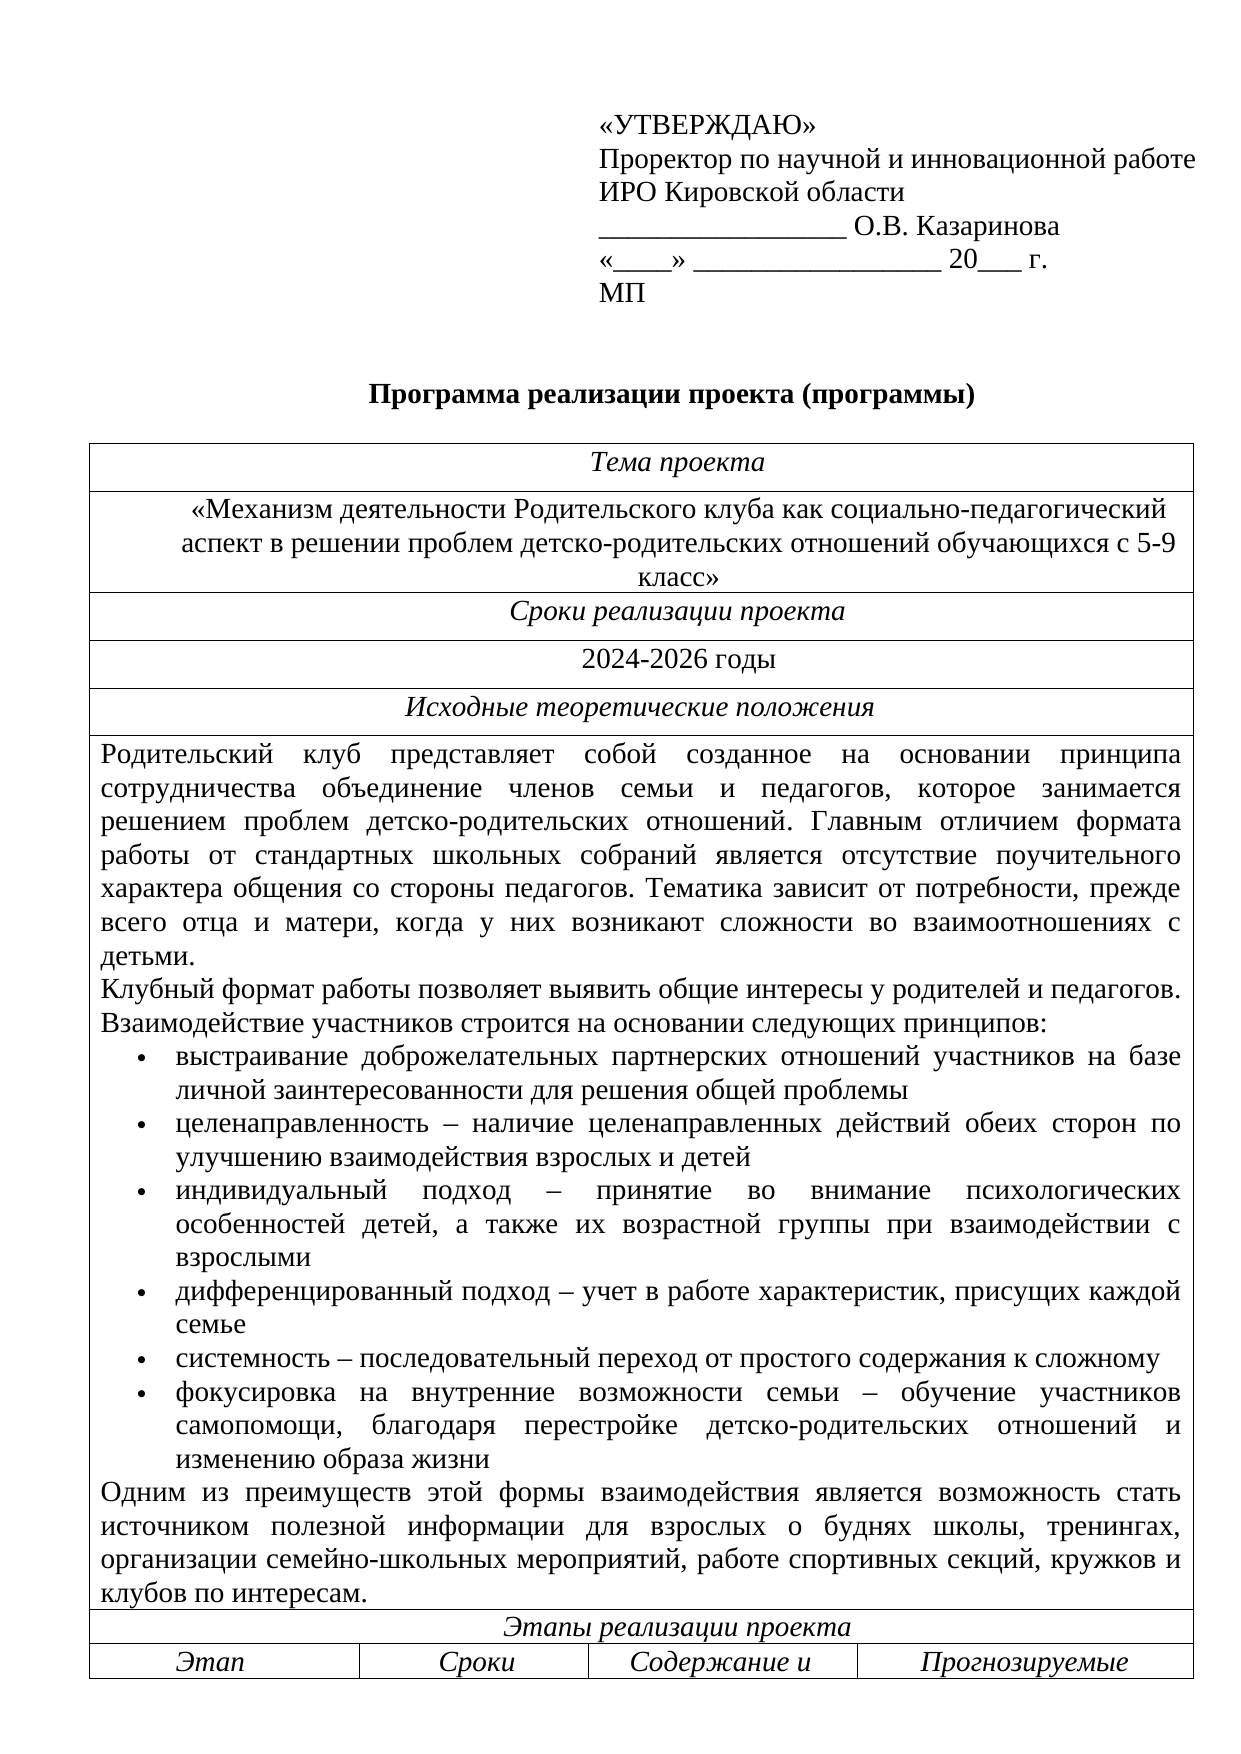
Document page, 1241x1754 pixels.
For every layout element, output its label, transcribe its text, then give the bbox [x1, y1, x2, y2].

table_cell Этапы реализации проекта [90, 1610, 1193, 1643]
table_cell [858, 1644, 1193, 1678]
table_header «Утверждаю» Проректор по научной и инновационной работе ИРО Кировской области _________________ О.В. Казаринова «____» _________________ 20___ г. мп [558, 108, 1240, 309]
table_header Тема проекта [90, 444, 1193, 491]
table_cell Этап [90, 1644, 359, 1678]
table_cell Исходные теоретические положения [90, 689, 1193, 735]
table_cell Сроки реализации проекта [90, 593, 1193, 640]
table_cell «Механизм деятельности Родительского клуба как социально-педагогический аспект в решении проблем детско-родительских отношений обучающихся с 5-9 класс» [90, 492, 1193, 592]
list Программа реализации проекта (программы) [89, 376, 1181, 409]
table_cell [589, 1644, 857, 1678]
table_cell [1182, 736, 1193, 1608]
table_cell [360, 1644, 588, 1678]
table_cell 2024-2026 годы [90, 641, 1193, 688]
